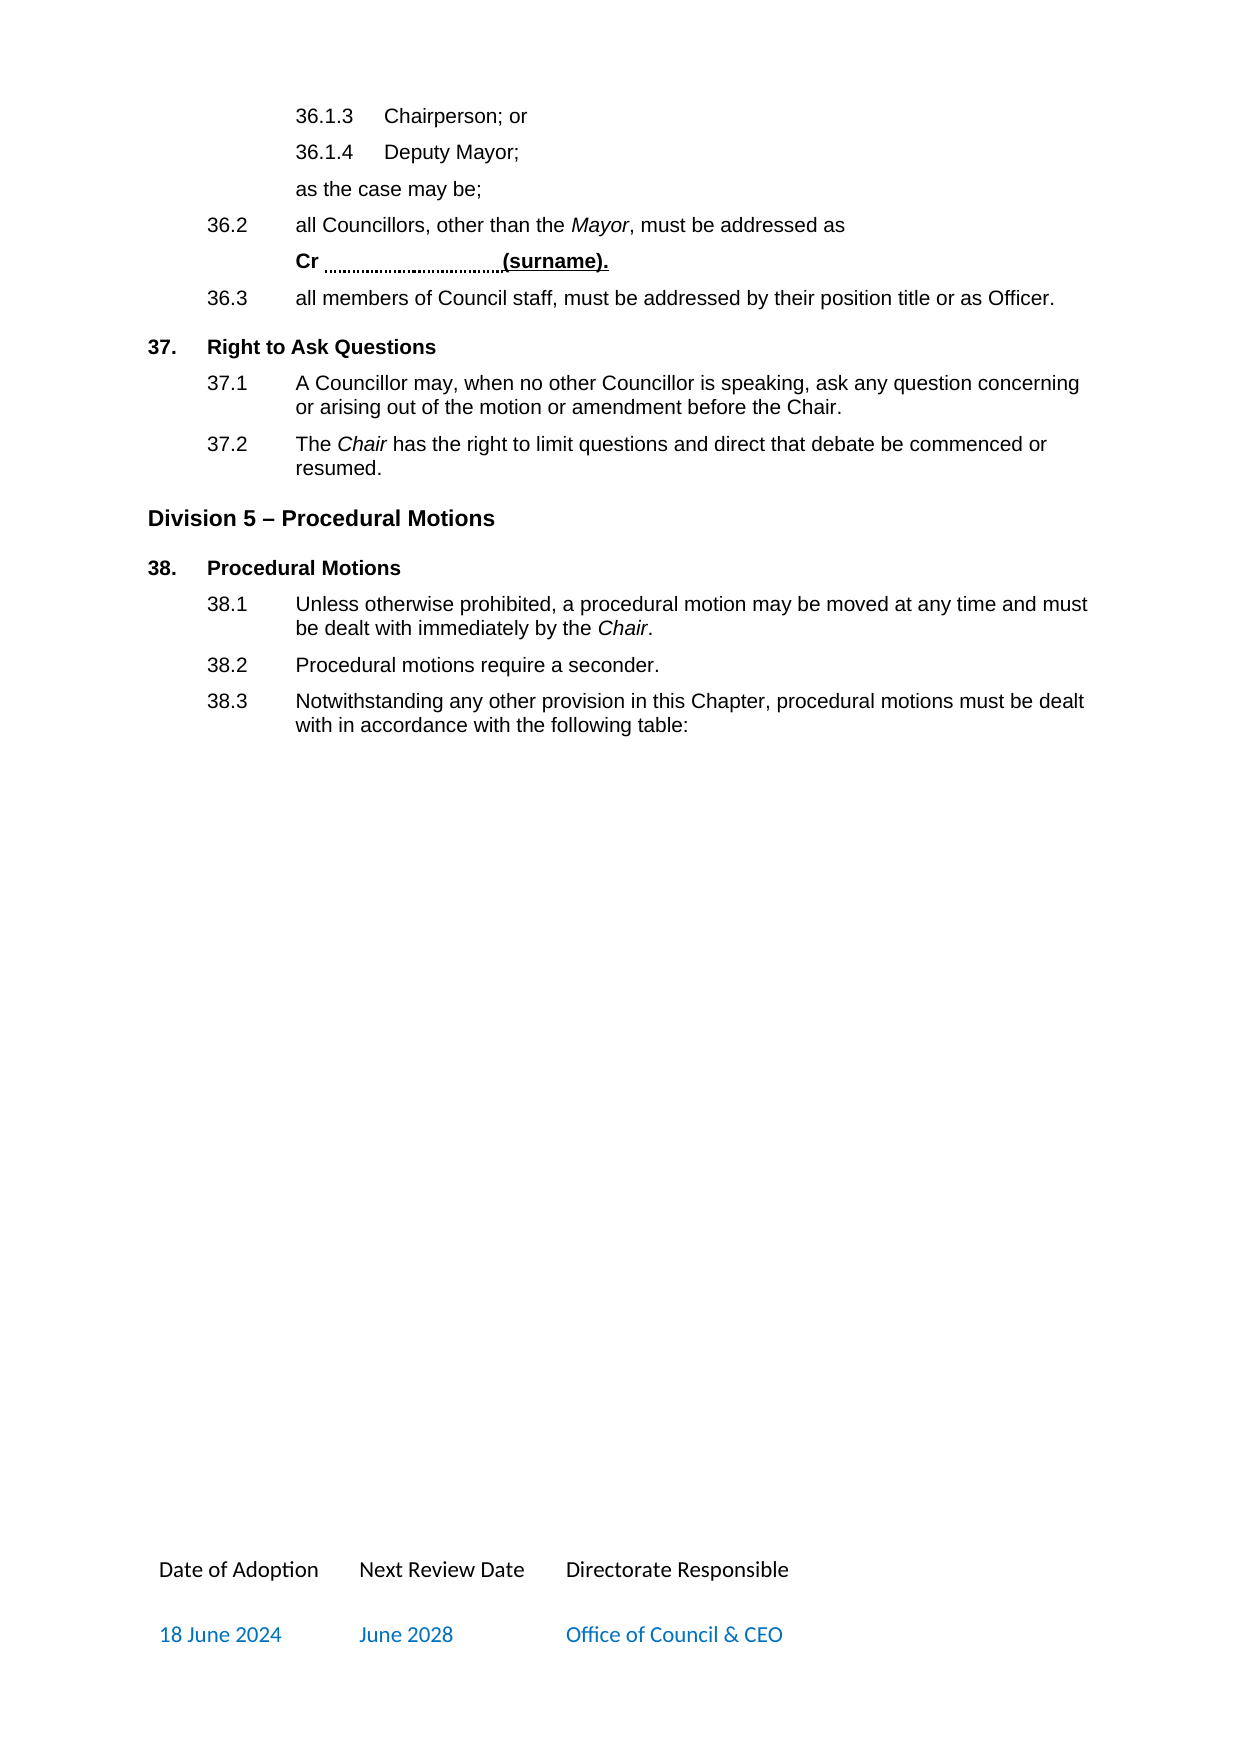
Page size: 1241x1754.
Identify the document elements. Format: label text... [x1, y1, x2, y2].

subtitle The Chair has the right to limit questions and direct that debate be commenced or resumed. [207, 432, 1092, 479]
subtitle Chairperson; or [295, 103, 1092, 127]
subtitle Procedural motions require a seconder. [207, 653, 1092, 677]
text as the case may be; [295, 176, 1092, 200]
subtitle Deputy Mayor; [295, 140, 1092, 164]
subtitle Right to Ask Questions [148, 335, 1092, 359]
subtitle all Councillors, other than the Mayor, must be addressed as [207, 213, 1092, 237]
subtitle Procedural Motions [148, 556, 1092, 580]
subtitle Unless otherwise prohibited, a procedural motion may be moved at any time and must be dealt with immediately by the Chair. [207, 592, 1092, 640]
text Cr (surname). [295, 249, 1092, 273]
subtitle all members of Council staff, must be addressed by their position title or as Officer. [207, 286, 1092, 310]
subtitle A Councillor may, when no other Councillor is speaking, ask any question concerning or arising out of the motion or amendment before the Chair. [207, 371, 1092, 419]
subtitle Notwithstanding any other provision in this Chapter, procedural motions must be dealt with in accordance with the following table: [207, 689, 1092, 737]
text Division 5 – Procedural Motions [148, 504, 1092, 531]
